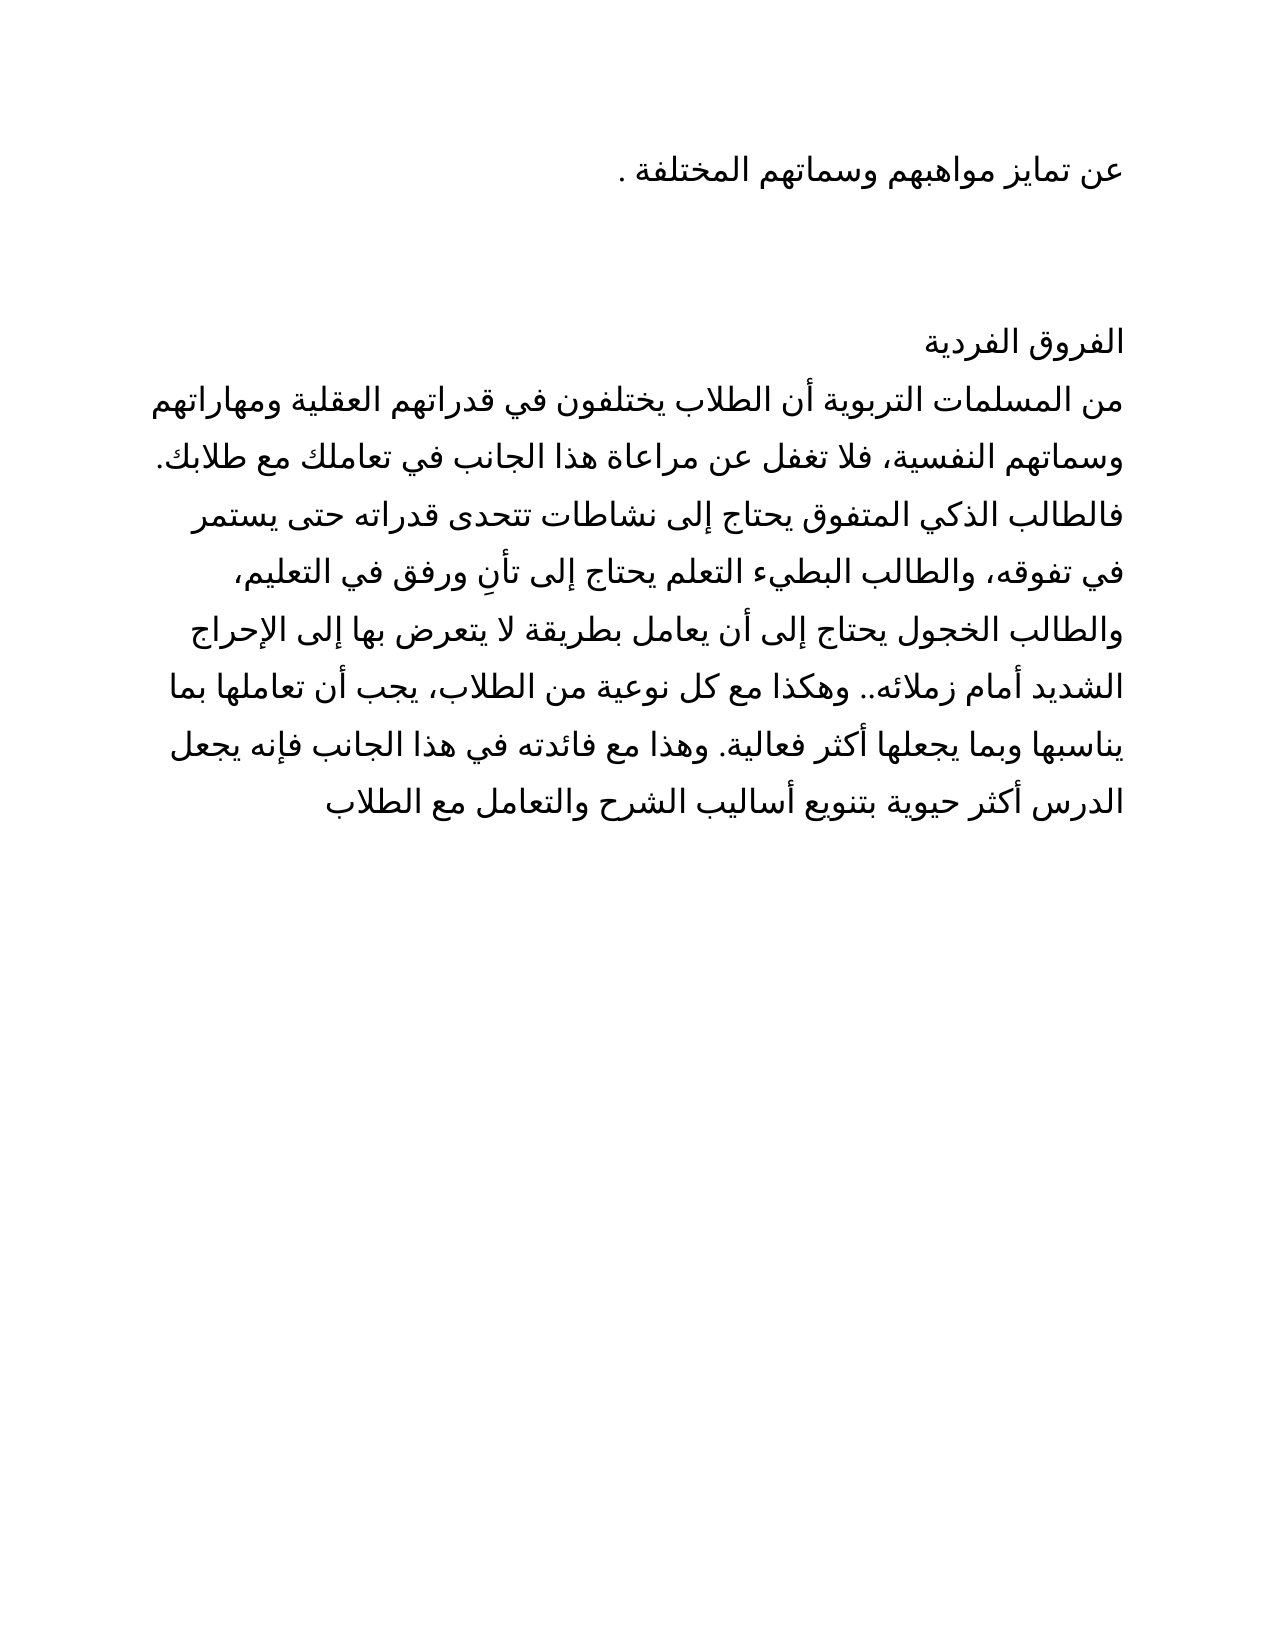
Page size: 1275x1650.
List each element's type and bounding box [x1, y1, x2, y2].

text [150, 150, 1125, 821]
